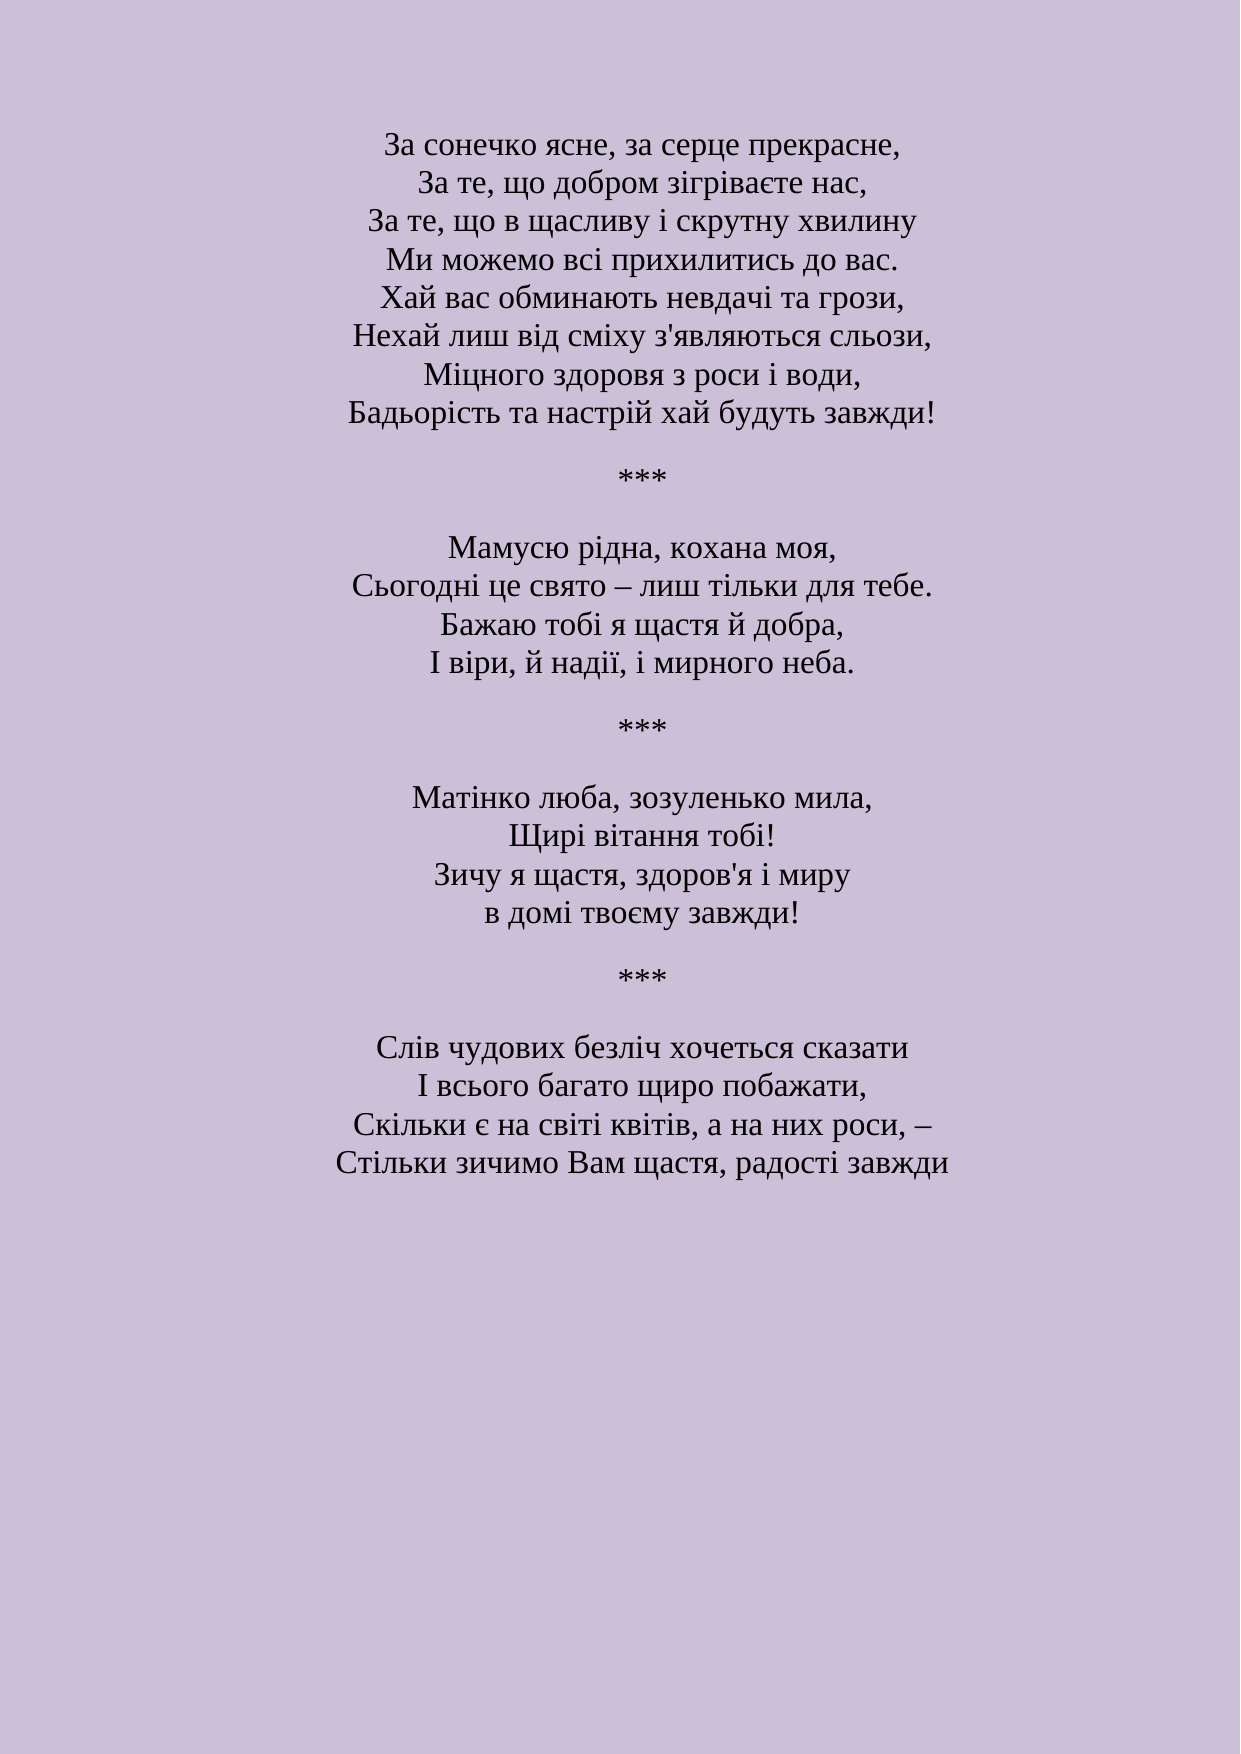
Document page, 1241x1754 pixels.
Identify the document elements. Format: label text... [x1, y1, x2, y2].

text *** [177, 460, 1107, 498]
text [177, 124, 1107, 431]
text Мамусю рідна, кохана моя, Сьогодні це свято – лиш тільки для тебе. Бажаю тобі я щастя й добра, І віри, й надії, і мирного неба. [177, 527, 1107, 681]
text *** [177, 710, 1107, 748]
text Матінко люба, зозуленько мила, Щирі вітання тобі! Зичу я щастя, здоров'я і миру в домі твоєму завжди! [177, 777, 1107, 931]
text Слів чудових безліч хочеться сказати І всього багато щиро побажати, Скільки є на світі квітів, а на них роси, – Стільки зичимо Вам щастя, радості завжди [177, 1027, 1107, 1181]
text *** [177, 960, 1107, 998]
